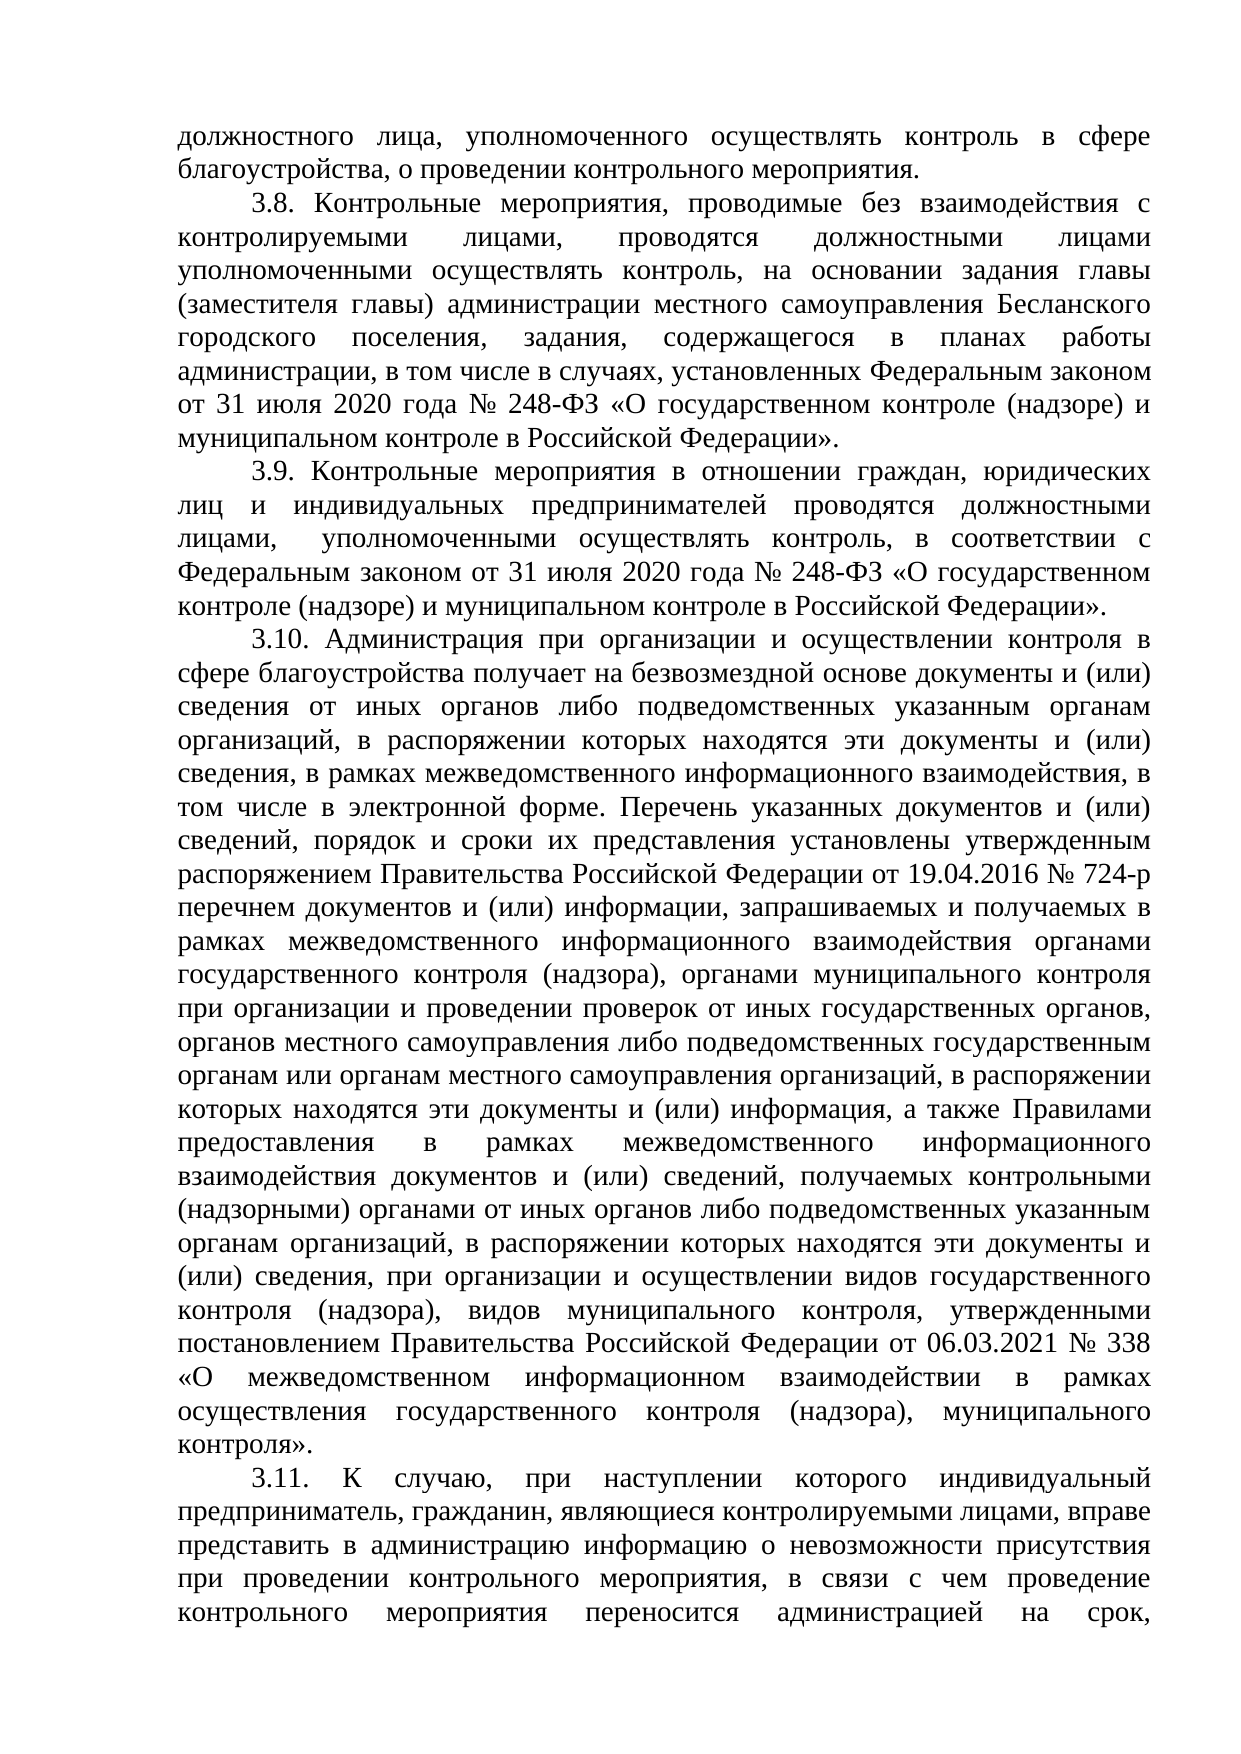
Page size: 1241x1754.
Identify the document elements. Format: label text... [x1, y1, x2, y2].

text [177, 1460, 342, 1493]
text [177, 118, 1152, 185]
text 3.8. Контрольные мероприятия, проводимые без взаимодействия с контролируемыми лицами, проводятся должностными лицами уполномоченными осуществлять контроль, на основании задания главы (заместителя главы) администрации местного самоуправления Бесланского городского поселения, задания, содержащегося в планах работы администрации, в том числе в случаях, установленных Федеральным законом от 31 июля 2020 года № 248-ФЗ «О государственном контроле (надзоре) и муниципальном контроле в Российской Федерации». [177, 185, 1152, 353]
text 3.10. Администрация при организации и осуществлении контроля в сфере благоустройства получает на безвозмездной основе документы и (или) сведения от иных органов либо подведомственных указанным органам организаций, в распоряжении которых находятся эти документы и (или) сведения, в рамках межведомственного информационного взаимодействия, в том числе в электронной форме. Перечень указанных документов и (или) сведений, порядок и сроки их представления установлены утвержденным распоряжением Правительства Российской Федерации от 19.04.2016 № 724-р перечнем документов и (или) информации, запрашиваемых и получаемых в рамках межведомственного информационного взаимодействия органами государственного контроля (надзора), органами муниципального контроля при организации и проведении проверок от иных государственных органов, органов местного самоуправления либо подведомственных государственным органам или органам местного самоуправления организаций, в распоряжении которых находятся эти документы и (или) информация, а также Правилами предоставления в рамках межведомственного информационного взаимодействия документов и (или) сведений, получаемых контрольными (надзорными) органами от иных органов либо подведомственных указанным органам организаций, в распоряжении которых находятся эти документы и (или) сведения, при организации и осуществлении видов государственного контроля (надзора), видов муниципального контроля, утвержденными постановлением Правительства Российской Федерации от 06.03.2021 № 338 «О межведомственном информационном взаимодействии в рамках осуществления государственного контроля (надзора), муниципального контроля». [177, 1091, 1152, 1460]
text 3.9. Контрольные мероприятия в отношении граждан, юридических лиц и индивидуальных предпринимателей проводятся должностными лицами, уполномоченными осуществлять контроль, в соответствии с Федеральным законом от 31 июля 2020 года № 248-ФЗ «О государственном контроле (надзоре) и муниципальном контроле в Российской Федерации». [177, 453, 1152, 621]
text 3.8. Контрольные мероприятия, проводимые без взаимодействия с контролируемыми лицами, проводятся должностными лицами уполномоченными осуществлять контроль, на основании задания главы (заместителя главы) администрации местного самоуправления Бесланского городского поселения, задания, содержащегося в планах работы администрации, в том числе в случаях, установленных Федеральным законом от 31 июля 2020 года № 248-ФЗ «О государственном контроле (надзоре) и муниципальном контроле в Российской Федерации». [177, 353, 1152, 453]
text 3.10. Администрация при организации и осуществлении контроля в сфере благоустройства получает на безвозмездной основе документы и (или) сведения от иных органов либо подведомственных указанным органам организаций, в распоряжении которых находятся эти документы и (или) сведения, в рамках межведомственного информационного взаимодействия, в том числе в электронной форме. Перечень указанных документов и (или) сведений, порядок и сроки их представления установлены утвержденным распоряжением Правительства Российской Федерации от 19.04.2016 № 724-р перечнем документов и (или) информации, запрашиваемых и получаемых в рамках межведомственного информационного взаимодействия органами государственного контроля (надзора), органами муниципального контроля при организации и проведении проверок от иных государственных органов, органов местного самоуправления либо подведомственных государственным органам или органам местного самоуправления организаций, в распоряжении которых находятся эти документы и (или) информация, а также Правилами предоставления в рамках межведомственного информационного взаимодействия документов и (или) сведений, получаемых контрольными (надзорными) органами от иных органов либо подведомственных указанным органам организаций, в распоряжении которых находятся эти документы и (или) сведения, при организации и осуществлении видов государственного контроля (надзора), видов муниципального контроля, утвержденными постановлением Правительства Российской Федерации от 06.03.2021 № 338 «О межведомственном информационном взаимодействии в рамках осуществления государственного контроля (надзора), муниципального контроля». [177, 621, 1152, 856]
